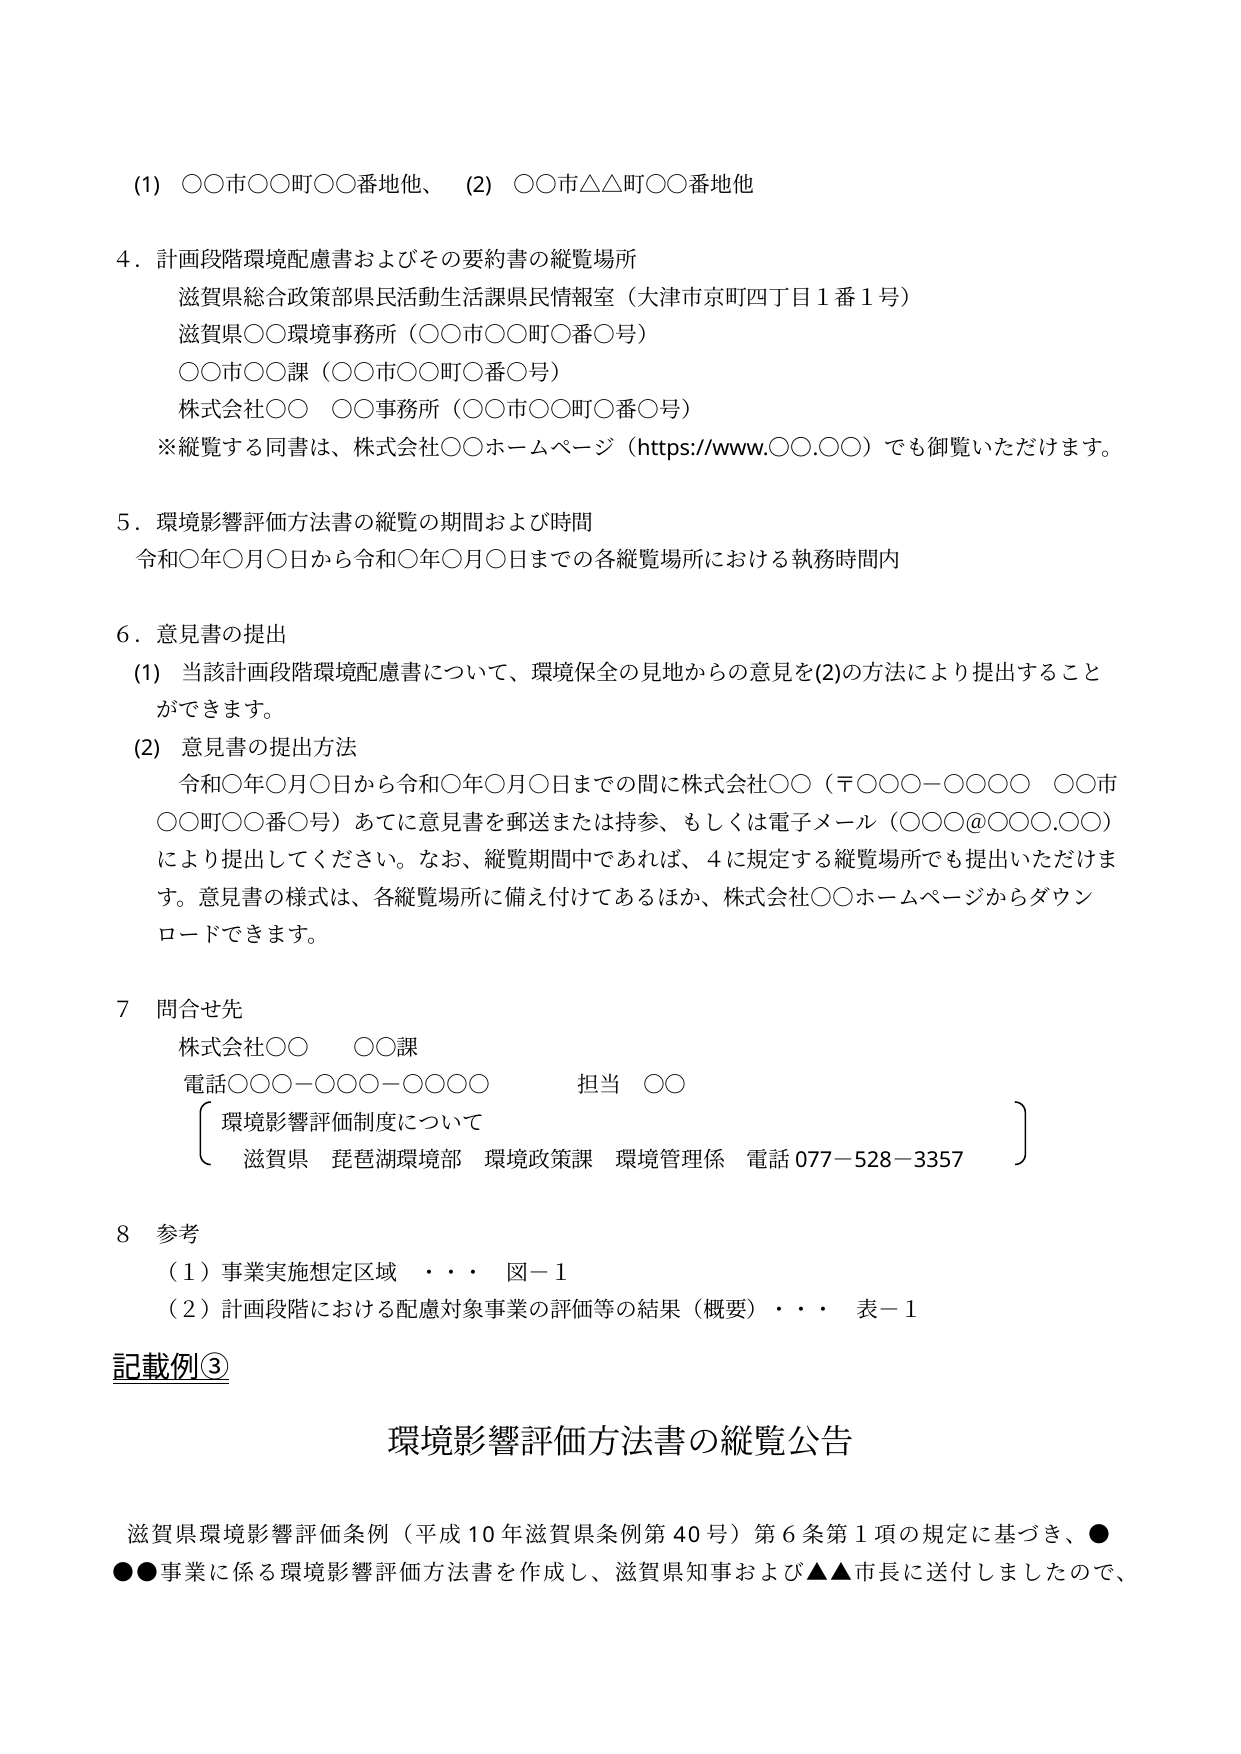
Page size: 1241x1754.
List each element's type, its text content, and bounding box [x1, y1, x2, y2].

text 滋賀県 琵琶湖環境部 環境政策課 環境管理係 電話077－528－3357 [112, 1139, 1128, 1177]
text (1) ○○市○○町○○番地他、 (2) ○○市△△町○○番地他 [112, 164, 1128, 202]
text ○○市○○課（○○市○○町○番○号） [112, 352, 1128, 389]
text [112, 1514, 1128, 1589]
text 滋賀県総合政策部県民活動生活課県民情報室（大津市京町四丁目１番１号） [112, 277, 1128, 314]
text ５．環境影響評価方法書の縦覧の期間および時間 [112, 502, 1128, 539]
text ７ 問合せ先 [112, 989, 1128, 1027]
text 令和○年○月○日から令和○年○月○日までの各縦覧場所における執務時間内 [112, 539, 1128, 577]
text 環境影響評価方法書の縦覧公告 [112, 1402, 1128, 1477]
text （１）事業実施想定区域 ・・・ 図－１ [112, 1252, 1128, 1289]
text 環境影響評価制度について [112, 1102, 1128, 1139]
text 株式会社○○ ○○課 [112, 1027, 1128, 1064]
text 滋賀県○○環境事務所（○○市○○町○番○号） [112, 314, 1128, 352]
text ※縦覧する同書は、株式会社○○ホームページ（https://www.〇〇.〇〇）でも御覧いただけます。 [112, 427, 1128, 464]
text ６．意見書の提出 [112, 614, 1128, 652]
text 電話○○○－○○○－○○○○ 担当 ○○ [112, 1064, 1128, 1102]
text ４．計画段階環境配慮書およびその要約書の縦覧場所 [112, 239, 1128, 277]
text ８ 参考 [112, 1214, 1128, 1252]
text 株式会社○○ ○○事務所（○○市○○町○番○号） [112, 389, 1128, 427]
text （２）計画段階における配慮対象事業の評価等の結果（概要）・・・ 表－１ [134, 1289, 1128, 1327]
text 記載例③ [112, 1327, 1128, 1402]
text ができます。 [112, 689, 1128, 727]
text (2) 意見書の提出方法 [112, 727, 1128, 764]
text 令和○年○月○日から令和○年○月○日までの間に株式会社○○（〒○○○－○○○○ ○○市○○町○○番○号）あてに意見書を郵送または持参、もしくは電子メール（〇〇〇＠〇〇〇.〇〇）により提出してください。なお、縦覧期間中であれば、４に規定する縦覧場所でも提出いただけます。意見書の様式は、各縦覧場所に備え付けてあるほか、株式会社○○ホームページからダウンロードできます。 [112, 764, 1128, 952]
text (1) 当該計画段階環境配慮書について、環境保全の見地からの意見を(2)の方法により提出すること [112, 652, 1128, 689]
